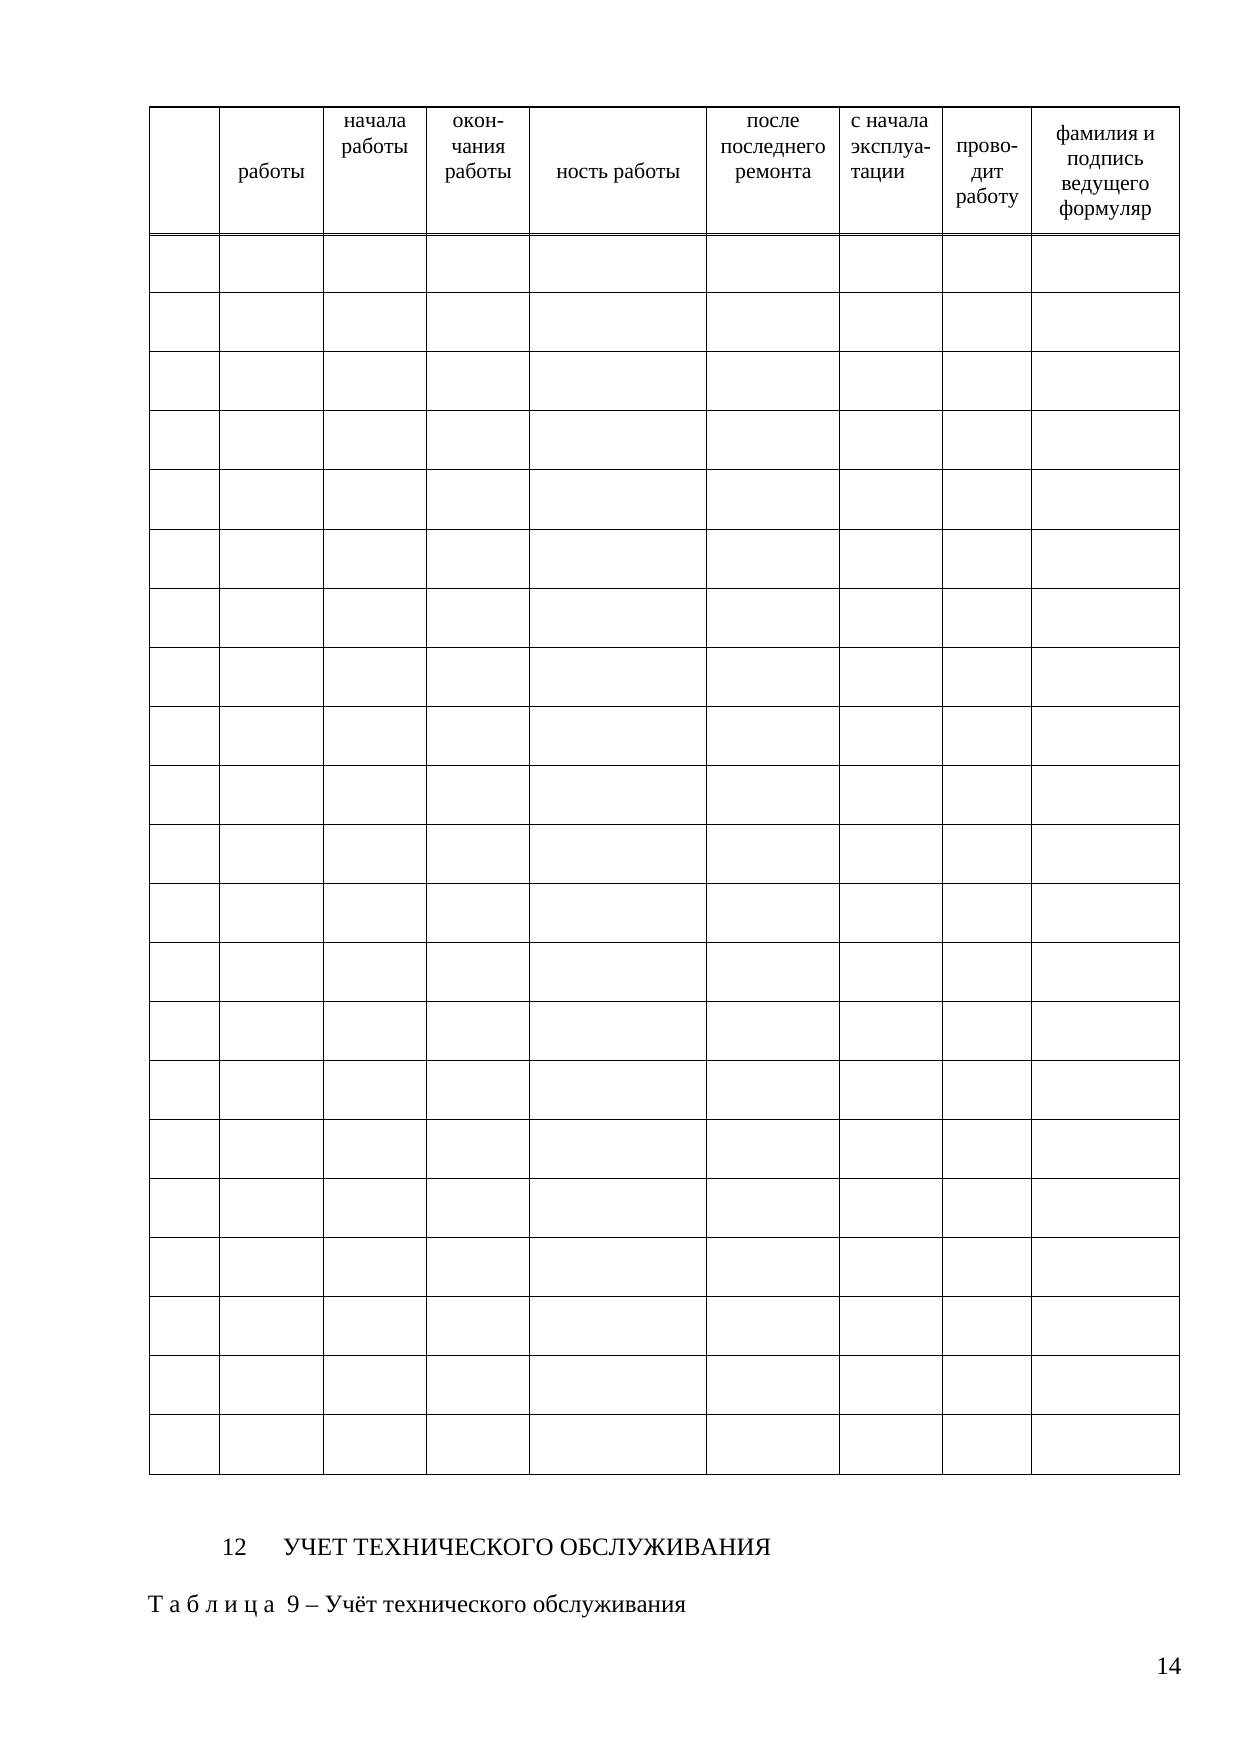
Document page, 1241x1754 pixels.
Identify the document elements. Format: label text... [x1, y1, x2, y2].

table_cell [150, 589, 219, 647]
table_cell [324, 411, 426, 469]
table_cell [1032, 530, 1179, 587]
table_cell [150, 648, 219, 706]
table_cell [943, 470, 1031, 528]
table_cell [840, 648, 942, 706]
table_cell [150, 470, 219, 528]
table_cell [1032, 648, 1179, 706]
table_cell [840, 943, 942, 1001]
table_cell [943, 648, 1031, 706]
table_cell [150, 352, 219, 410]
table_cell [943, 884, 1031, 942]
table_cell [707, 825, 839, 883]
table_cell [150, 236, 219, 292]
table_cell [220, 411, 323, 469]
table_cell [150, 1356, 219, 1414]
table_cell [840, 293, 942, 351]
table_cell [1032, 1297, 1179, 1355]
table_cell [220, 766, 323, 824]
table_cell [707, 1415, 839, 1473]
table_cell [840, 825, 942, 883]
table_cell [840, 1002, 942, 1060]
table_cell [150, 1238, 219, 1296]
table_cell [707, 470, 839, 528]
table_cell [840, 589, 942, 647]
table_cell [530, 411, 706, 469]
table_cell [220, 648, 323, 706]
table_cell [324, 589, 426, 647]
table_cell [840, 884, 942, 942]
table_cell [427, 648, 529, 706]
table_cell [427, 1238, 529, 1296]
table_cell [707, 707, 839, 765]
table_cell [840, 1120, 942, 1178]
table_cell [530, 530, 706, 587]
table_cell [220, 1120, 323, 1178]
table_cell [943, 1238, 1031, 1296]
table_cell [530, 1297, 706, 1355]
table_cell [427, 1061, 529, 1119]
table_cell [427, 236, 529, 292]
table_cell [324, 1297, 426, 1355]
table_cell [943, 530, 1031, 587]
table_cell [943, 707, 1031, 765]
table_cell [1032, 1120, 1179, 1178]
text Т а б л и ц а 9 – Учёт технического обслуживания [148, 1589, 1181, 1618]
table_cell [324, 1415, 426, 1473]
table_cell [943, 411, 1031, 469]
table_cell [943, 1120, 1031, 1178]
table_cell [840, 1179, 942, 1237]
table_cell [840, 530, 942, 587]
table_cell [1032, 884, 1179, 942]
table_cell [943, 1002, 1031, 1060]
table_cell [324, 884, 426, 942]
table_cell с начала эксплуа-тации [840, 108, 942, 233]
table_cell [1032, 707, 1179, 765]
table_cell [1032, 825, 1179, 883]
table_cell [707, 589, 839, 647]
table_cell [943, 352, 1031, 410]
table_cell [324, 648, 426, 706]
table_cell [707, 1238, 839, 1296]
table_cell [427, 1120, 529, 1178]
table_cell [324, 766, 426, 824]
table_cell [707, 1179, 839, 1237]
table_cell [427, 1415, 529, 1473]
table_cell [707, 884, 839, 942]
table_cell [530, 1002, 706, 1060]
table_cell [840, 236, 942, 292]
table_cell [220, 470, 323, 528]
table_cell [150, 707, 219, 765]
table_cell [324, 825, 426, 883]
table_cell [150, 530, 219, 587]
table_cell [150, 943, 219, 1001]
table_cell [427, 707, 529, 765]
table_cell [840, 707, 942, 765]
table_cell [220, 1356, 323, 1414]
table_cell [530, 470, 706, 528]
table_cell [1032, 411, 1179, 469]
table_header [1032, 108, 1179, 233]
table_cell [1032, 766, 1179, 824]
table_cell [840, 1356, 942, 1414]
table_cell [150, 1415, 219, 1473]
table_cell [707, 411, 839, 469]
table_cell [1032, 1415, 1179, 1473]
table_cell [530, 236, 706, 292]
table_cell [324, 470, 426, 528]
table_cell [150, 1179, 219, 1237]
table_cell [1032, 943, 1179, 1001]
table_cell [530, 1356, 706, 1414]
table_cell [324, 1002, 426, 1060]
table_cell [840, 470, 942, 528]
table_cell [530, 1179, 706, 1237]
table_cell [427, 943, 529, 1001]
table_cell [530, 766, 706, 824]
table_cell [427, 884, 529, 942]
table_cell [1032, 589, 1179, 647]
table_cell [220, 1297, 323, 1355]
table_cell после последнего ремонта [707, 108, 839, 233]
table_cell [220, 1002, 323, 1060]
table_cell [427, 1297, 529, 1355]
table_cell [427, 1356, 529, 1414]
table_cell [324, 293, 426, 351]
table_cell [530, 707, 706, 765]
table_cell [943, 766, 1031, 824]
table_cell [150, 1061, 219, 1119]
table_cell [1032, 470, 1179, 528]
table_cell [943, 1356, 1031, 1414]
table_cell [707, 1002, 839, 1060]
table_cell [150, 1002, 219, 1060]
table_cell [840, 766, 942, 824]
table_cell [943, 1297, 1031, 1355]
subtitle УЧЕТ ТЕХНИЧЕСКОГО ОБСЛУЖИВАНИЯ [148, 1532, 1181, 1561]
table_cell [324, 1356, 426, 1414]
table_cell [1032, 352, 1179, 410]
table_cell [707, 1061, 839, 1119]
table_cell [707, 352, 839, 410]
table_cell [707, 1297, 839, 1355]
table_cell [707, 1120, 839, 1178]
table_cell [324, 1238, 426, 1296]
table_cell [220, 352, 323, 410]
table_cell [707, 1356, 839, 1414]
table_cell [530, 589, 706, 647]
table_cell [943, 236, 1031, 292]
table_cell [943, 1061, 1031, 1119]
table_cell [220, 943, 323, 1001]
table_cell [220, 825, 323, 883]
table_cell [1032, 1002, 1179, 1060]
table_cell [530, 352, 706, 410]
table_cell [220, 530, 323, 587]
table_cell [707, 236, 839, 292]
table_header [943, 108, 1031, 233]
table_cell [220, 884, 323, 942]
table_cell [150, 884, 219, 942]
table_cell [150, 293, 219, 351]
table_cell [943, 293, 1031, 351]
table_cell [220, 707, 323, 765]
table_cell [427, 589, 529, 647]
table_cell [1032, 293, 1179, 351]
table_cell [943, 1415, 1031, 1473]
table_cell [324, 1120, 426, 1178]
table_cell [1032, 236, 1179, 292]
table_cell [150, 766, 219, 824]
table_cell [324, 1179, 426, 1237]
table_cell [840, 411, 942, 469]
table_cell [707, 943, 839, 1001]
table_cell [707, 766, 839, 824]
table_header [530, 108, 706, 233]
table_cell [150, 411, 219, 469]
table_cell [324, 1061, 426, 1119]
table_cell [840, 1415, 942, 1473]
table_cell [220, 236, 323, 292]
table_cell [427, 1179, 529, 1237]
table_cell [1032, 1238, 1179, 1296]
table_cell [530, 884, 706, 942]
table_cell окон-чания работы [427, 108, 529, 233]
table_cell [150, 825, 219, 883]
table_cell [530, 1415, 706, 1473]
table_cell [324, 236, 426, 292]
table_cell [427, 411, 529, 469]
table_cell [943, 943, 1031, 1001]
table_cell [220, 1179, 323, 1237]
table_cell [840, 352, 942, 410]
table_cell [220, 1238, 323, 1296]
table_cell [324, 707, 426, 765]
table_cell [530, 648, 706, 706]
table_cell [324, 352, 426, 410]
table_cell [530, 293, 706, 351]
table_cell [840, 1061, 942, 1119]
table_cell [150, 1297, 219, 1355]
table_cell [707, 530, 839, 587]
table_cell [427, 293, 529, 351]
table_cell [840, 1238, 942, 1296]
table_cell [324, 943, 426, 1001]
table_cell [427, 470, 529, 528]
table_cell [707, 648, 839, 706]
table_cell [530, 1061, 706, 1119]
table_cell [943, 589, 1031, 647]
table_cell [427, 530, 529, 587]
table_cell [530, 1238, 706, 1296]
table_cell [943, 825, 1031, 883]
table_cell начала работы [324, 108, 426, 233]
table_cell [427, 352, 529, 410]
table_cell [530, 1120, 706, 1178]
table_cell [220, 293, 323, 351]
table_cell [530, 943, 706, 1001]
table_cell [427, 1002, 529, 1060]
table_header Цель работы [220, 108, 323, 233]
table_cell [840, 1297, 942, 1355]
table_cell [530, 825, 706, 883]
table_cell [150, 1120, 219, 1178]
table_cell [1032, 1356, 1179, 1414]
table_cell [427, 766, 529, 824]
table_cell [220, 1061, 323, 1119]
table_cell [943, 1179, 1031, 1237]
table_cell [427, 825, 529, 883]
table_cell [1032, 1179, 1179, 1237]
table_header Дата [150, 108, 219, 233]
table_cell [220, 589, 323, 647]
table_cell [707, 293, 839, 351]
table_cell [324, 530, 426, 587]
table_cell [220, 1415, 323, 1473]
table_cell [1032, 1061, 1179, 1119]
